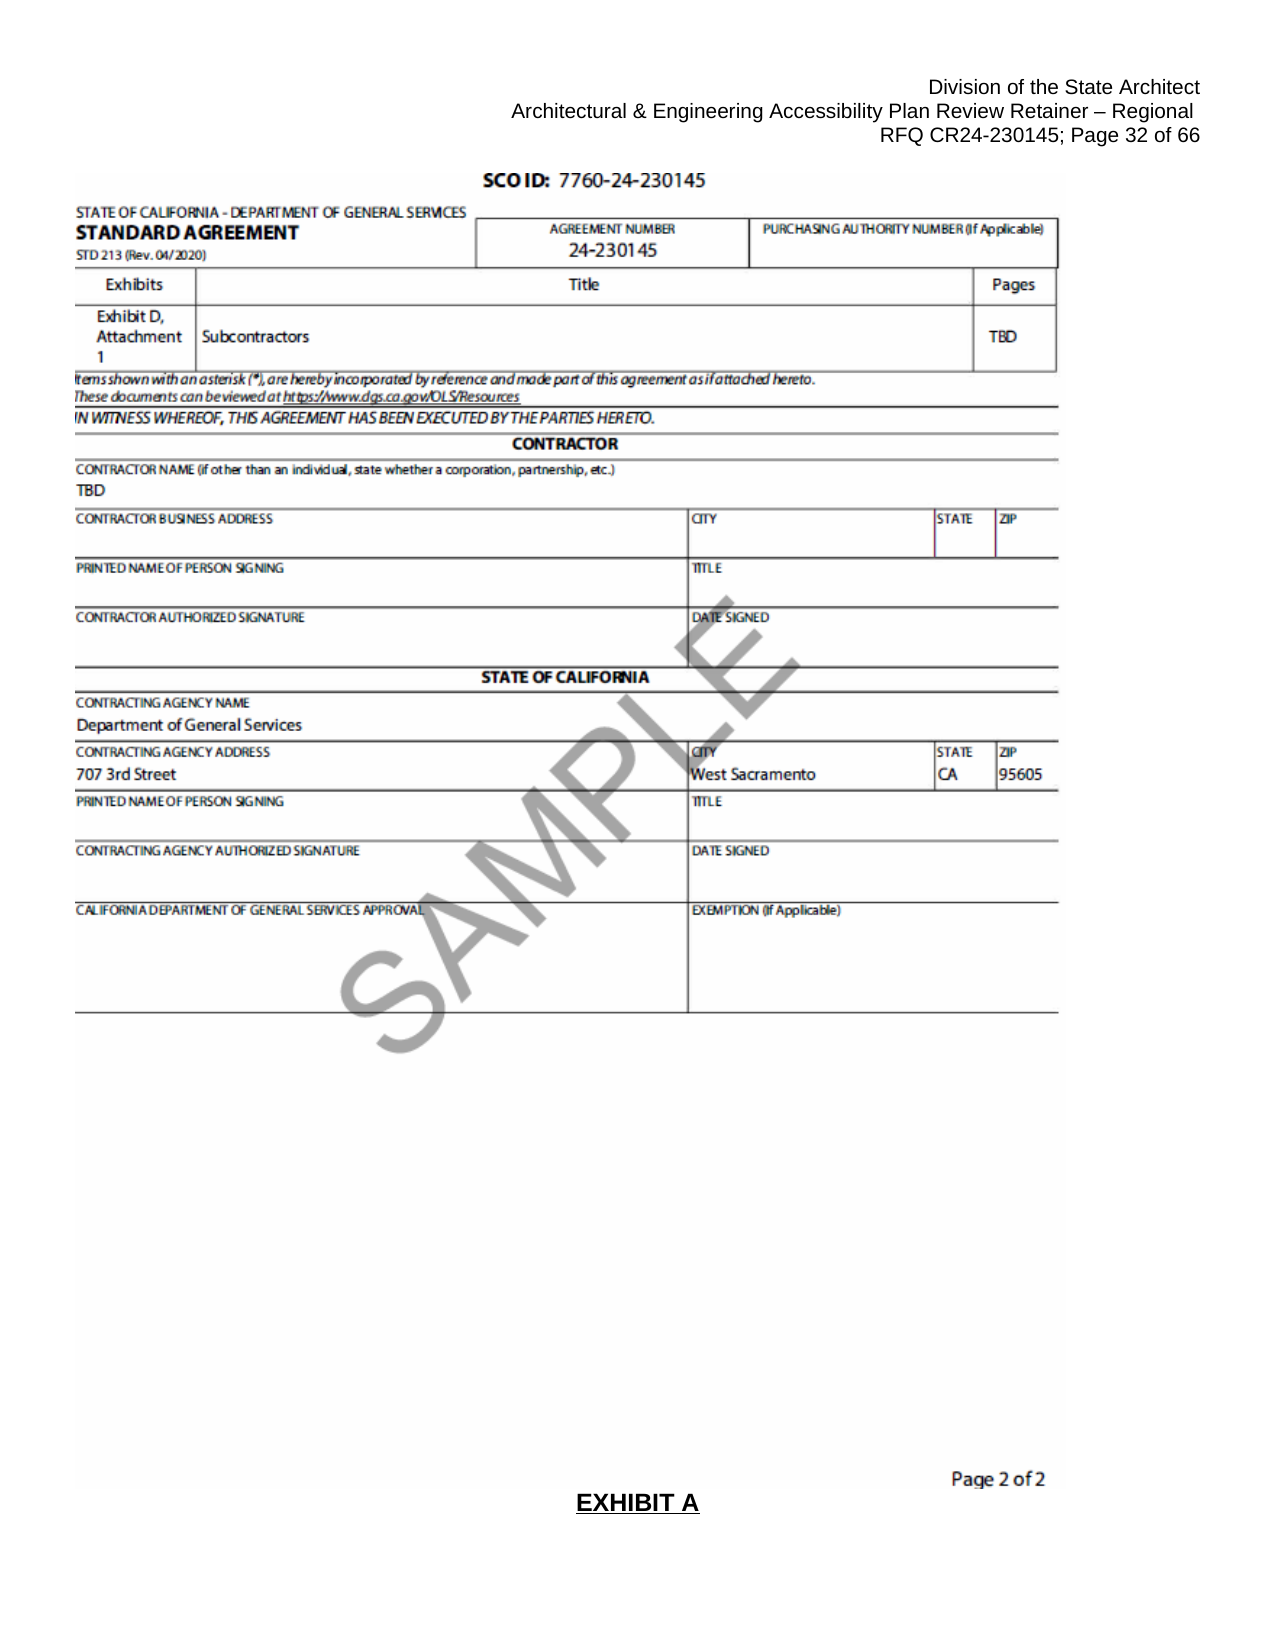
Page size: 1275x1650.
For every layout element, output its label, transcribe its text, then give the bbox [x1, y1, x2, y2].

text EXHIBIT A [75, 1488, 1200, 1517]
picture [75, 173, 1066, 1489]
